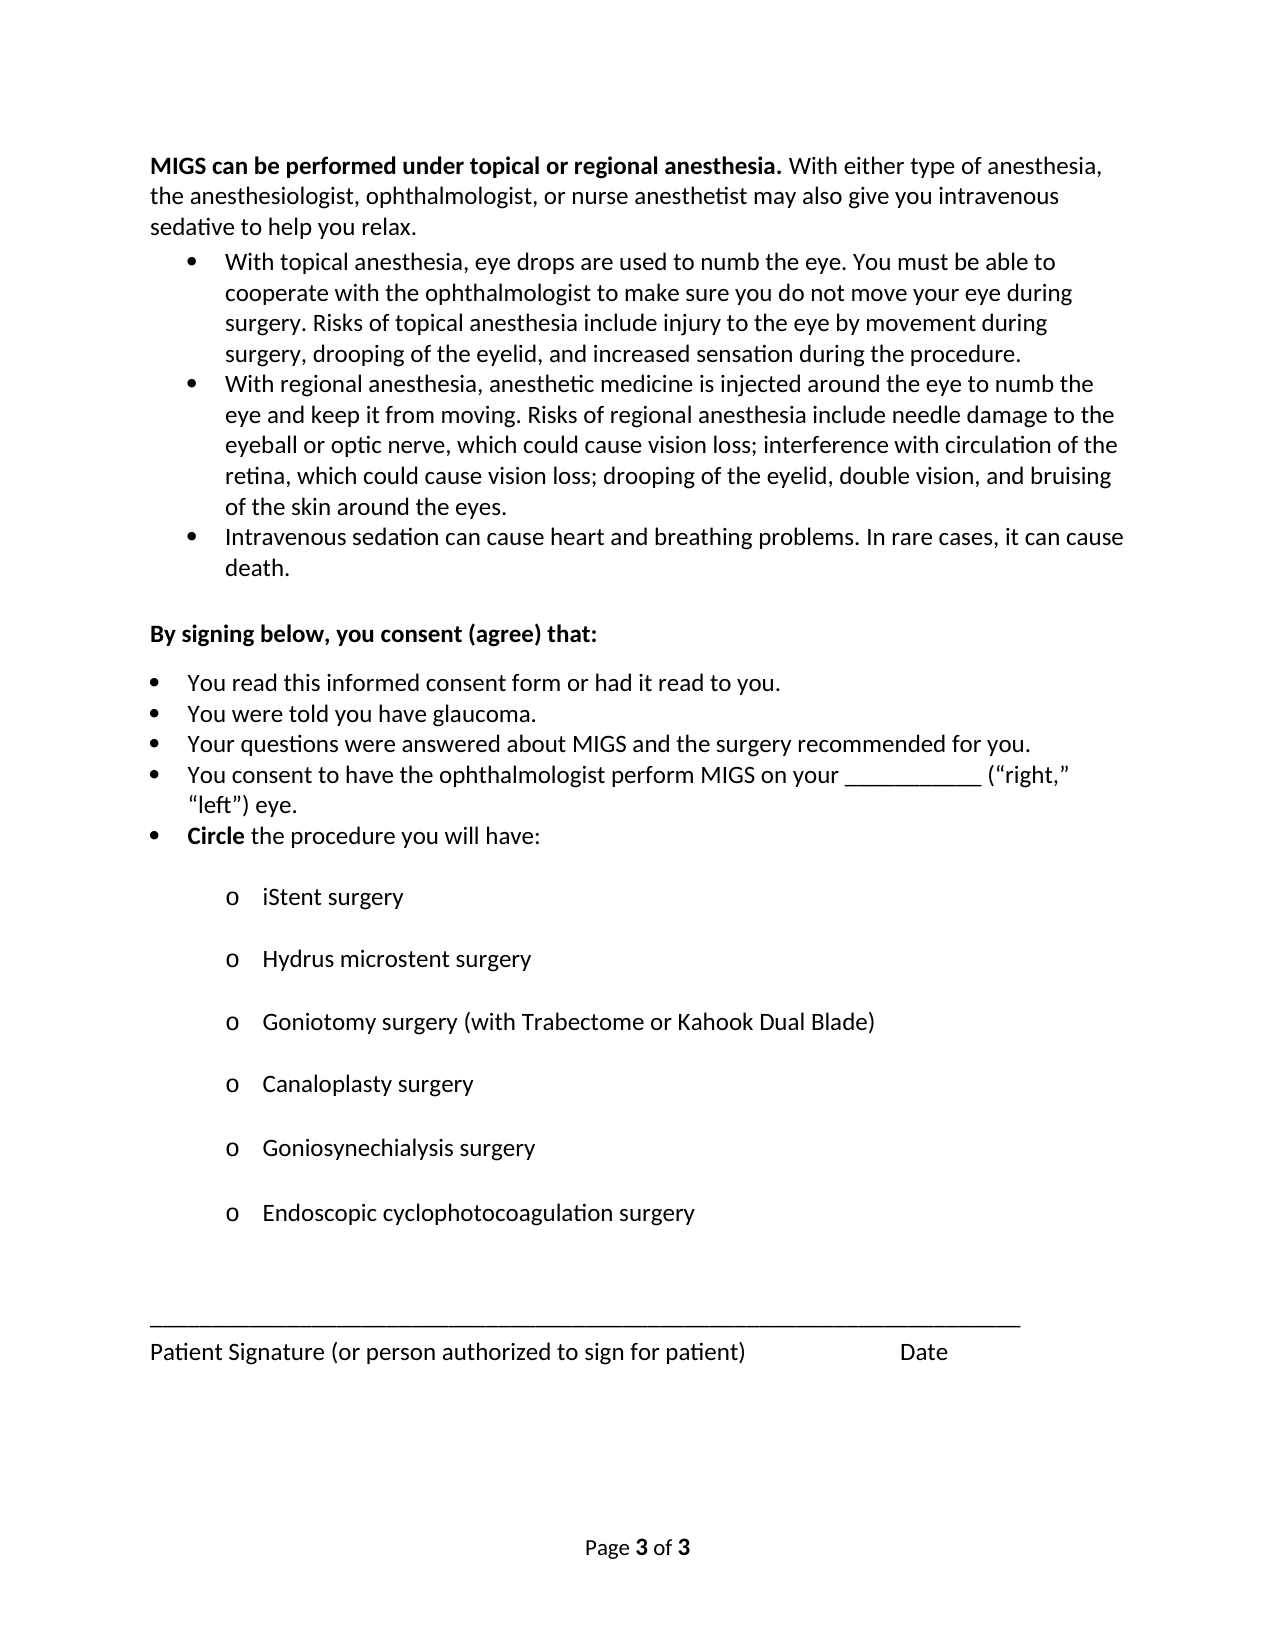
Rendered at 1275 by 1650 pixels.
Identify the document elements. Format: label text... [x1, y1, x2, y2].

list Hydrus microstent surgery [225, 943, 1125, 975]
list Goniosynechialysis surgery [225, 1133, 1125, 1164]
list With topical anesthesia, eye drops are used to numb the eye. You must be able to cooperate with the ophthalmologist to make sure you do not move your eye during surgery. Risks of topical anesthesia include injury to the eye by movement during surgery, drooping of the eyelid, and increased sensation during the procedure. [187, 247, 1125, 369]
text ______________________________________________________________________ [150, 1300, 1125, 1331]
list Circle the procedure you will have: [150, 820, 1125, 851]
list Canaloplasty surgery [225, 1068, 1125, 1100]
list Endoscopic cyclophotocoagulation surgery [225, 1197, 1125, 1229]
text MIGS can be performed under topical or regional anesthesia. With either type of anesthesia, the anesthesiologist, ophthalmologist, or nurse anesthetist may also give you intravenous sedative to help you relax. [150, 150, 1125, 242]
list You read this informed consent form or had it read to you. [150, 667, 1125, 698]
text By signing below, you consent (agree) that: [150, 618, 1125, 648]
list Goniotomy surgery (with Trabectome or Kahook Dual Blade) [225, 1006, 1125, 1037]
list You consent to have the ophthalmologist perform MIGS on your ___________ (“right,” “left”) eye. [150, 759, 1125, 820]
list iStent surgery [225, 881, 1125, 913]
list With regional anesthesia, anesthetic medicine is injected around the eye to numb the eye and keep it from moving. Risks of regional anesthesia include needle damage to the eyeball or optic nerve, which could cause vision loss; interference with circulation of the retina, which could cause vision loss; drooping of the eyelid, double vision, and bruising of the skin around the eyes. [187, 369, 1125, 521]
list You were told you have glaucoma. [150, 698, 1125, 728]
text Patient Signature (or person authorized to sign for patient) Date [150, 1336, 1125, 1366]
list Intravenous sedation can cause heart and breathing problems. In rare cases, it can cause death. [187, 521, 1125, 582]
list Your questions were answered about MIGS and the surgery recommended for you. [150, 728, 1125, 759]
